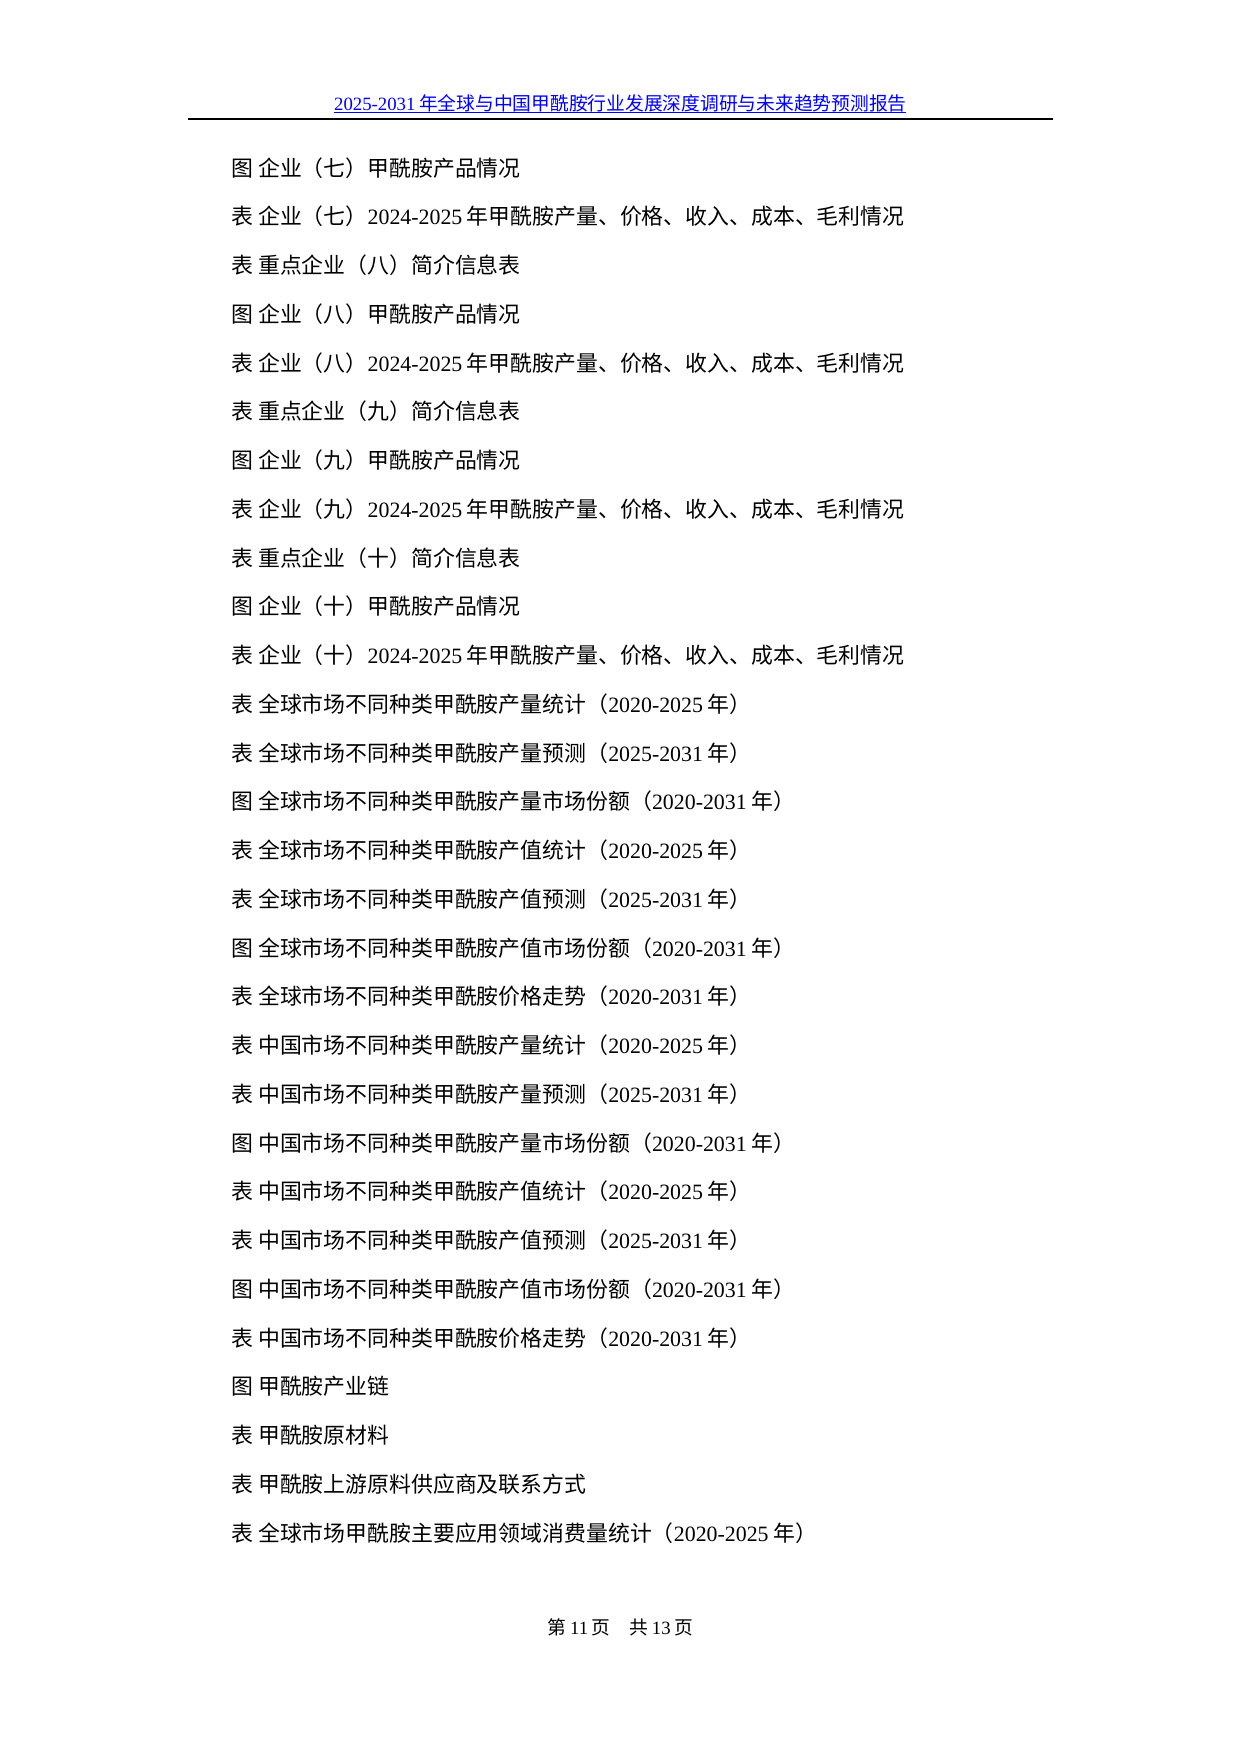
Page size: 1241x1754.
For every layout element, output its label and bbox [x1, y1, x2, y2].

text [187, 150, 1053, 1548]
